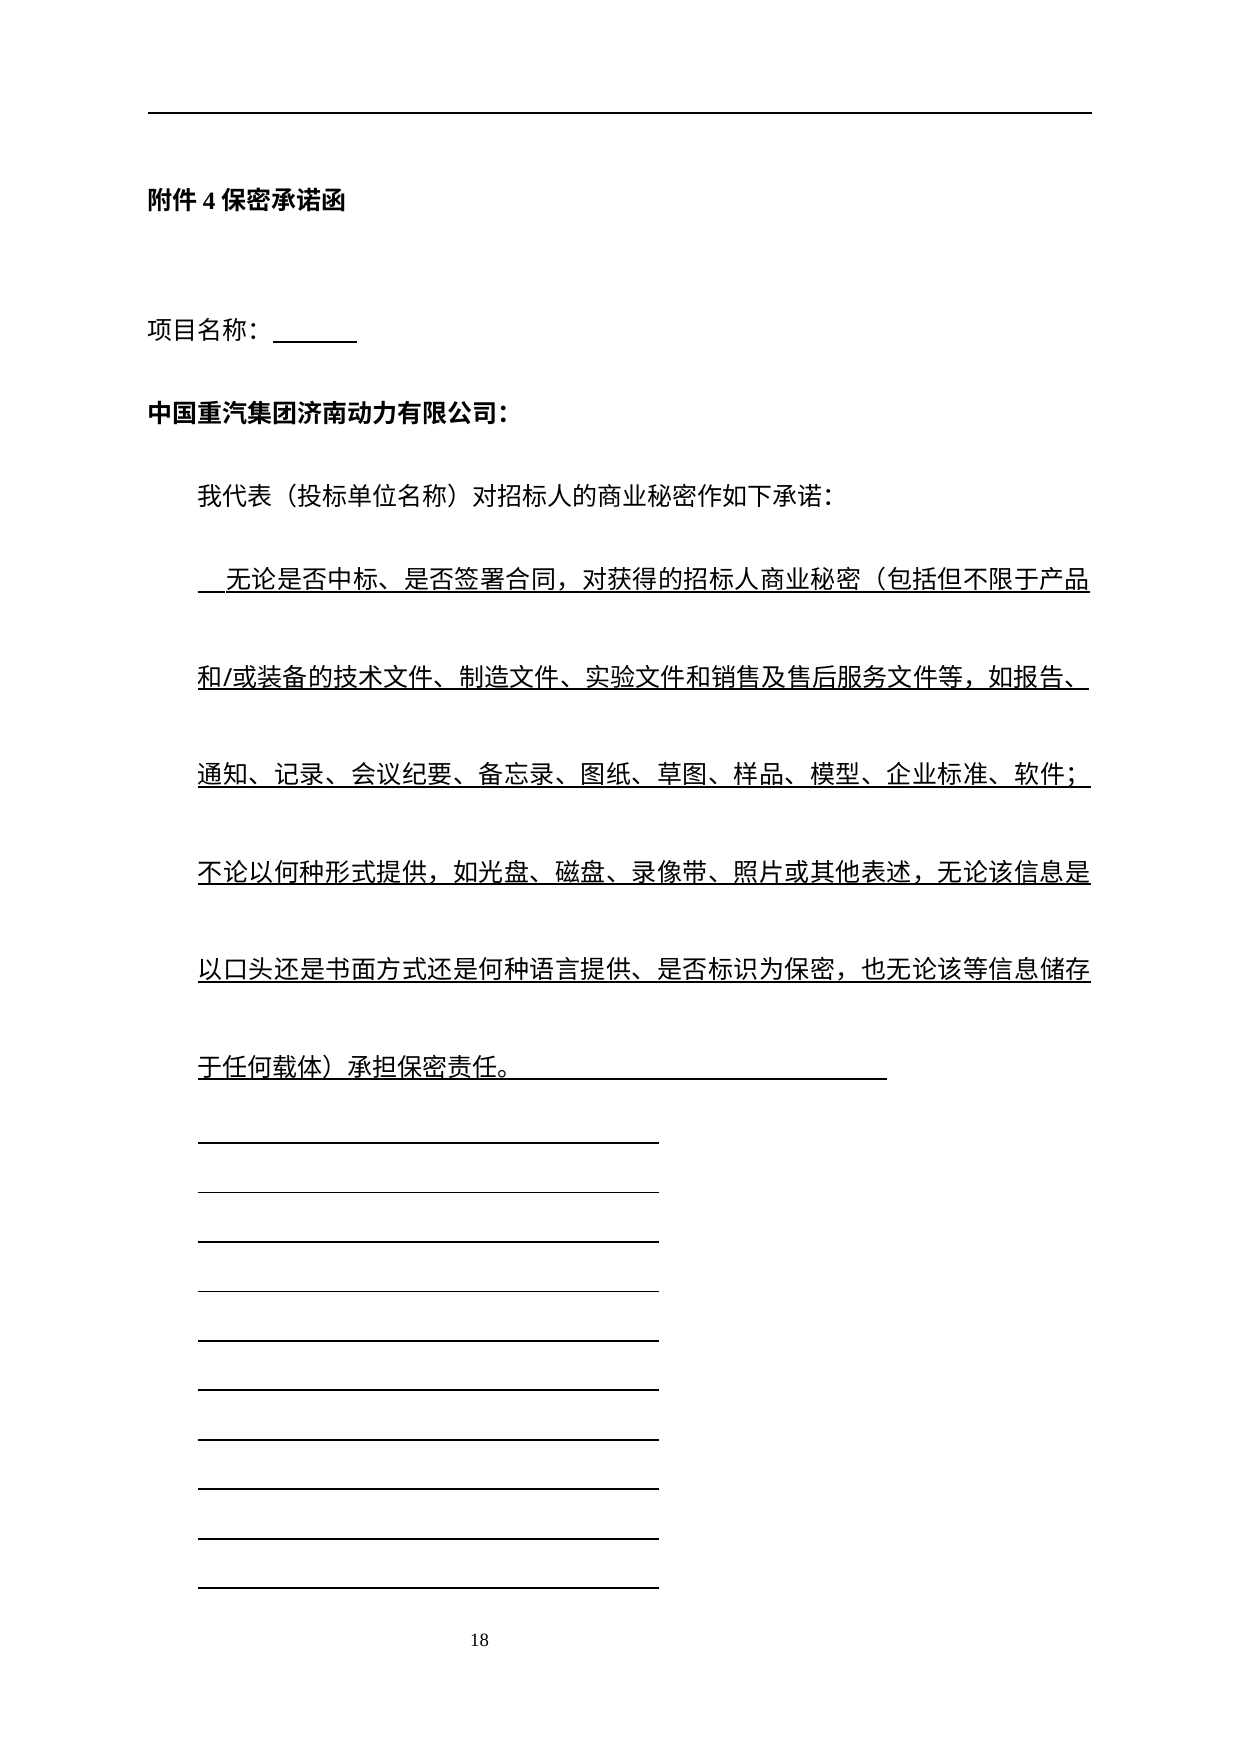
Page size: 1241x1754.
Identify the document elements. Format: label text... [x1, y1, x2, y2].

text 中国重汽集团济南动力有限公司： [148, 379, 1092, 444]
text 项目名称： [148, 296, 1092, 361]
text 附件4 保密承诺函 [148, 166, 1092, 231]
text 我代表（投标单位名称）对招标人的商业秘密作如下承诺： [148, 462, 1092, 527]
text 无论是否中标、是否签署合同，对获得的招标人商业秘密（包括但不限于产品和/或装备的技术文件、制造文件、实验文件和销售及售后服务文件等，如报告、通知、记录、会议纪要、备忘录、图纸、草图、样品、模型、企业标准、软件；不论以何种形式提供，如光盘、磁盘、录像带、照片或其他表述，无论该信息是以口头还是书面方式还是何种语言提供、是否标识为保密，也无论该等信息储存于任何载体）承担保密责任。 [198, 545, 1092, 1098]
